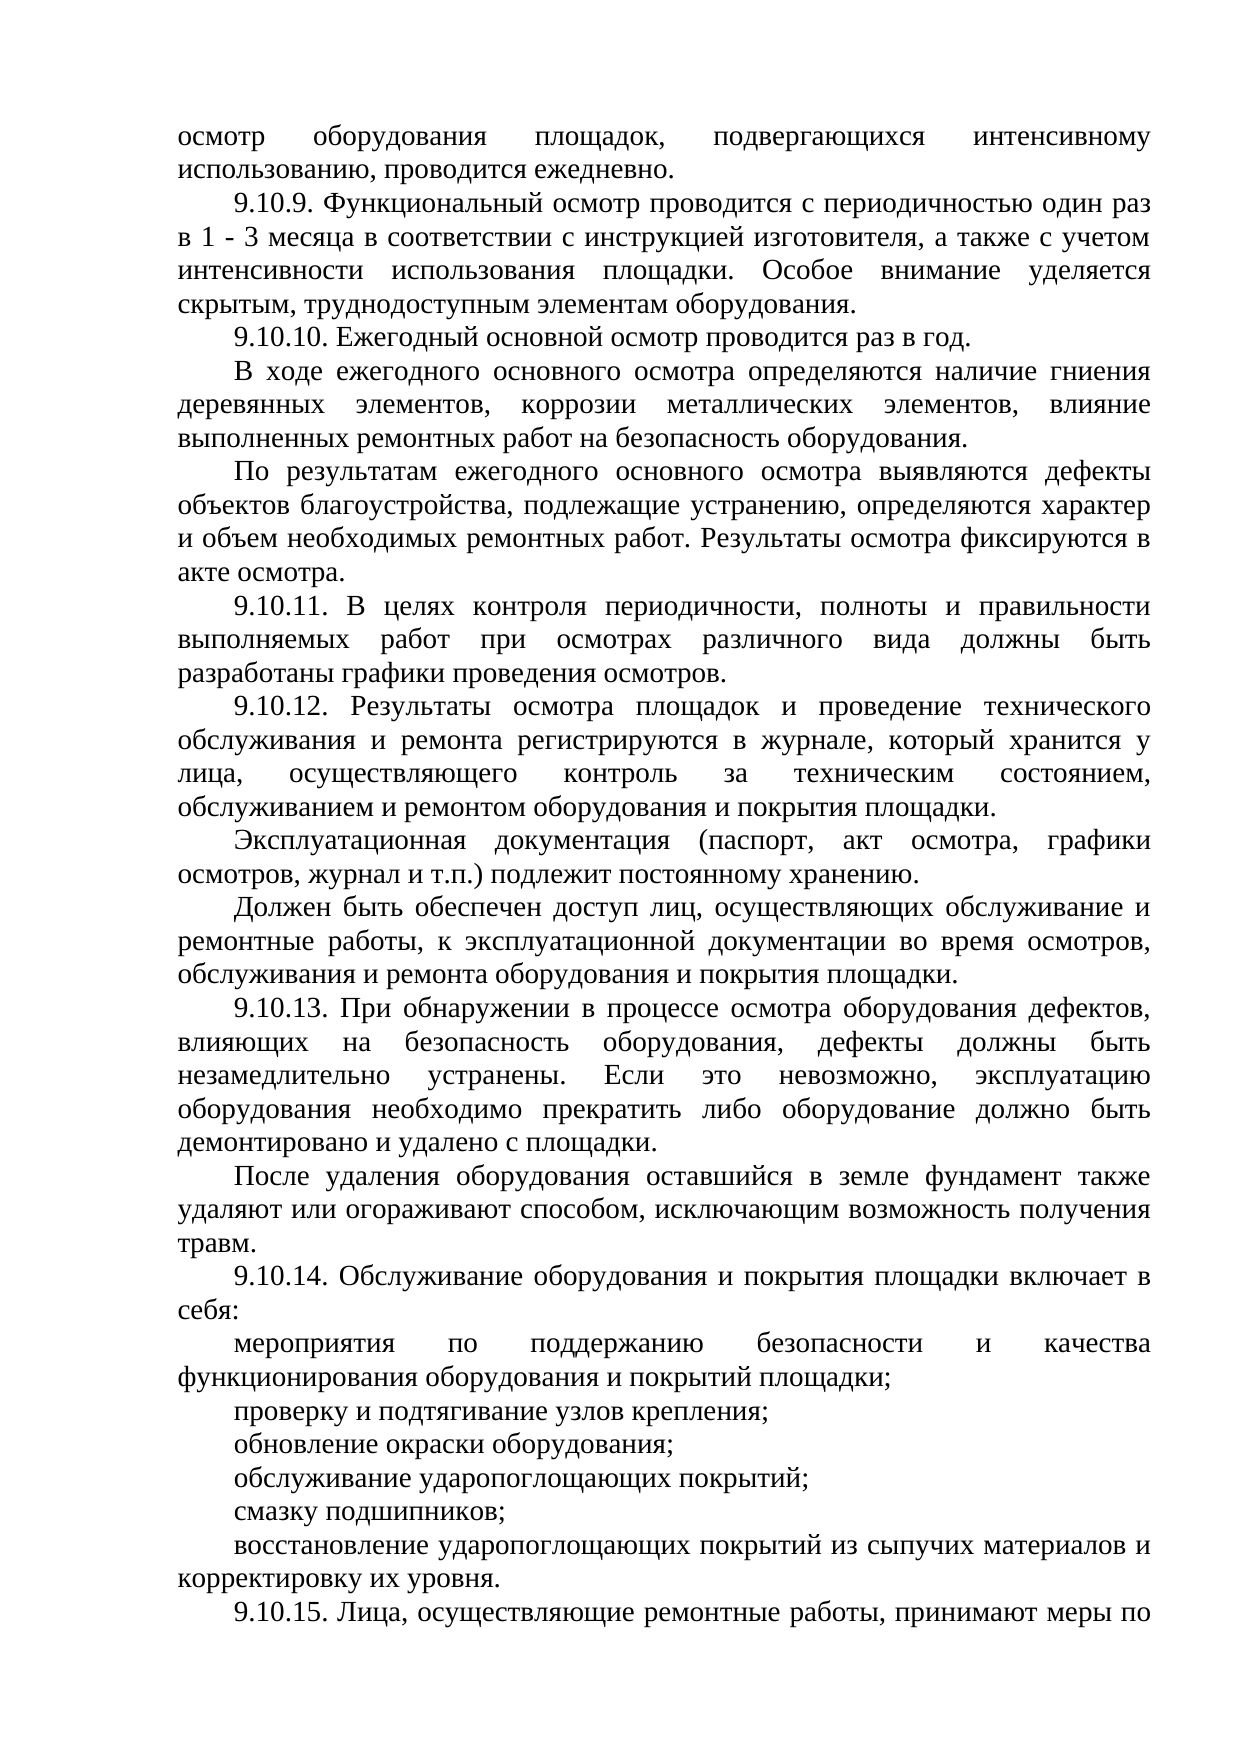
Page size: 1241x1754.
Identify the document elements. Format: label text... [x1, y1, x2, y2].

text Эксплуатационная документация (паспорт, акт осмотра, графики осмотров, журнал и т.п.) подлежит постоянному хранению. [177, 822, 1152, 889]
text В ходе ежегодного основного осмотра определяются наличие гниения деревянных элементов, коррозии металлических элементов, влияние выполненных ремонтных работ на безопасность оборудования. [177, 353, 1152, 453]
text восстановление ударопоглощающих покрытий из сыпучих материалов и корректировку их уровня. [177, 1527, 1152, 1594]
text мероприятия по поддержанию безопасности и качества функционирования оборудования и покрытий площадки; [177, 1326, 1152, 1393]
text смазку подшипников; [177, 1493, 1152, 1527]
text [177, 118, 1152, 185]
text обслуживание ударопоглощающих покрытий; [177, 1460, 1152, 1493]
text проверку и подтягивание узлов крепления; [177, 1393, 1152, 1426]
text Должен быть обеспечен доступ лиц, осуществляющих обслуживание и ремонтные работы, к эксплуатационной документации во время осмотров, обслуживания и ремонта оборудования и покрытия площадки. [177, 889, 1152, 990]
text 9.10.9. Функциональный осмотр проводится с периодичностью один раз в 1 - 3 месяца в соответствии с инструкцией изготовителя, а также с учетом интенсивности использования площадки. Особое внимание уделяется скрытым, труднодоступным элементам оборудования. [177, 185, 1152, 319]
text 9.10.14. Обслуживание оборудования и покрытия площадки включает в себя: [177, 1258, 1152, 1326]
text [177, 1594, 1152, 1627]
text обновление окраски оборудования; [177, 1426, 1152, 1460]
text 9.10.11. В целях контроля периодичности, полноты и правильности выполняемых работ при осмотрах различного вида должны быть разработаны графики проведения осмотров. [177, 588, 1152, 688]
text 9.10.10. Ежегодный основной осмотр проводится раз в год. [177, 319, 1152, 353]
text После удаления оборудования оставшийся в земле фундамент также удаляют или огораживают способом, исключающим возможность получения травм. [177, 1158, 1152, 1258]
text 9.10.13. При обнаружении в процессе осмотра оборудования дефектов, влияющих на безопасность оборудования, дефекты должны быть незамедлительно устранены. Если это невозможно, эксплуатацию оборудования необходимо прекратить либо оборудование должно быть демонтировано и удалено с площадки. [177, 990, 1152, 1158]
text По результатам ежегодного основного осмотра выявляются дефекты объектов благоустройства, подлежащие устранению, определяются характер и объем необходимых ремонтных работ. Результаты осмотра фиксируются в акте осмотра. [177, 453, 1152, 588]
text 9.10.12. Результаты осмотра площадок и проведение технического обслуживания и ремонта регистрируются в журнале, который хранится у лица, осуществляющего контроль за техническим состоянием, обслуживанием и ремонтом оборудования и покрытия площадки. [177, 688, 1152, 822]
